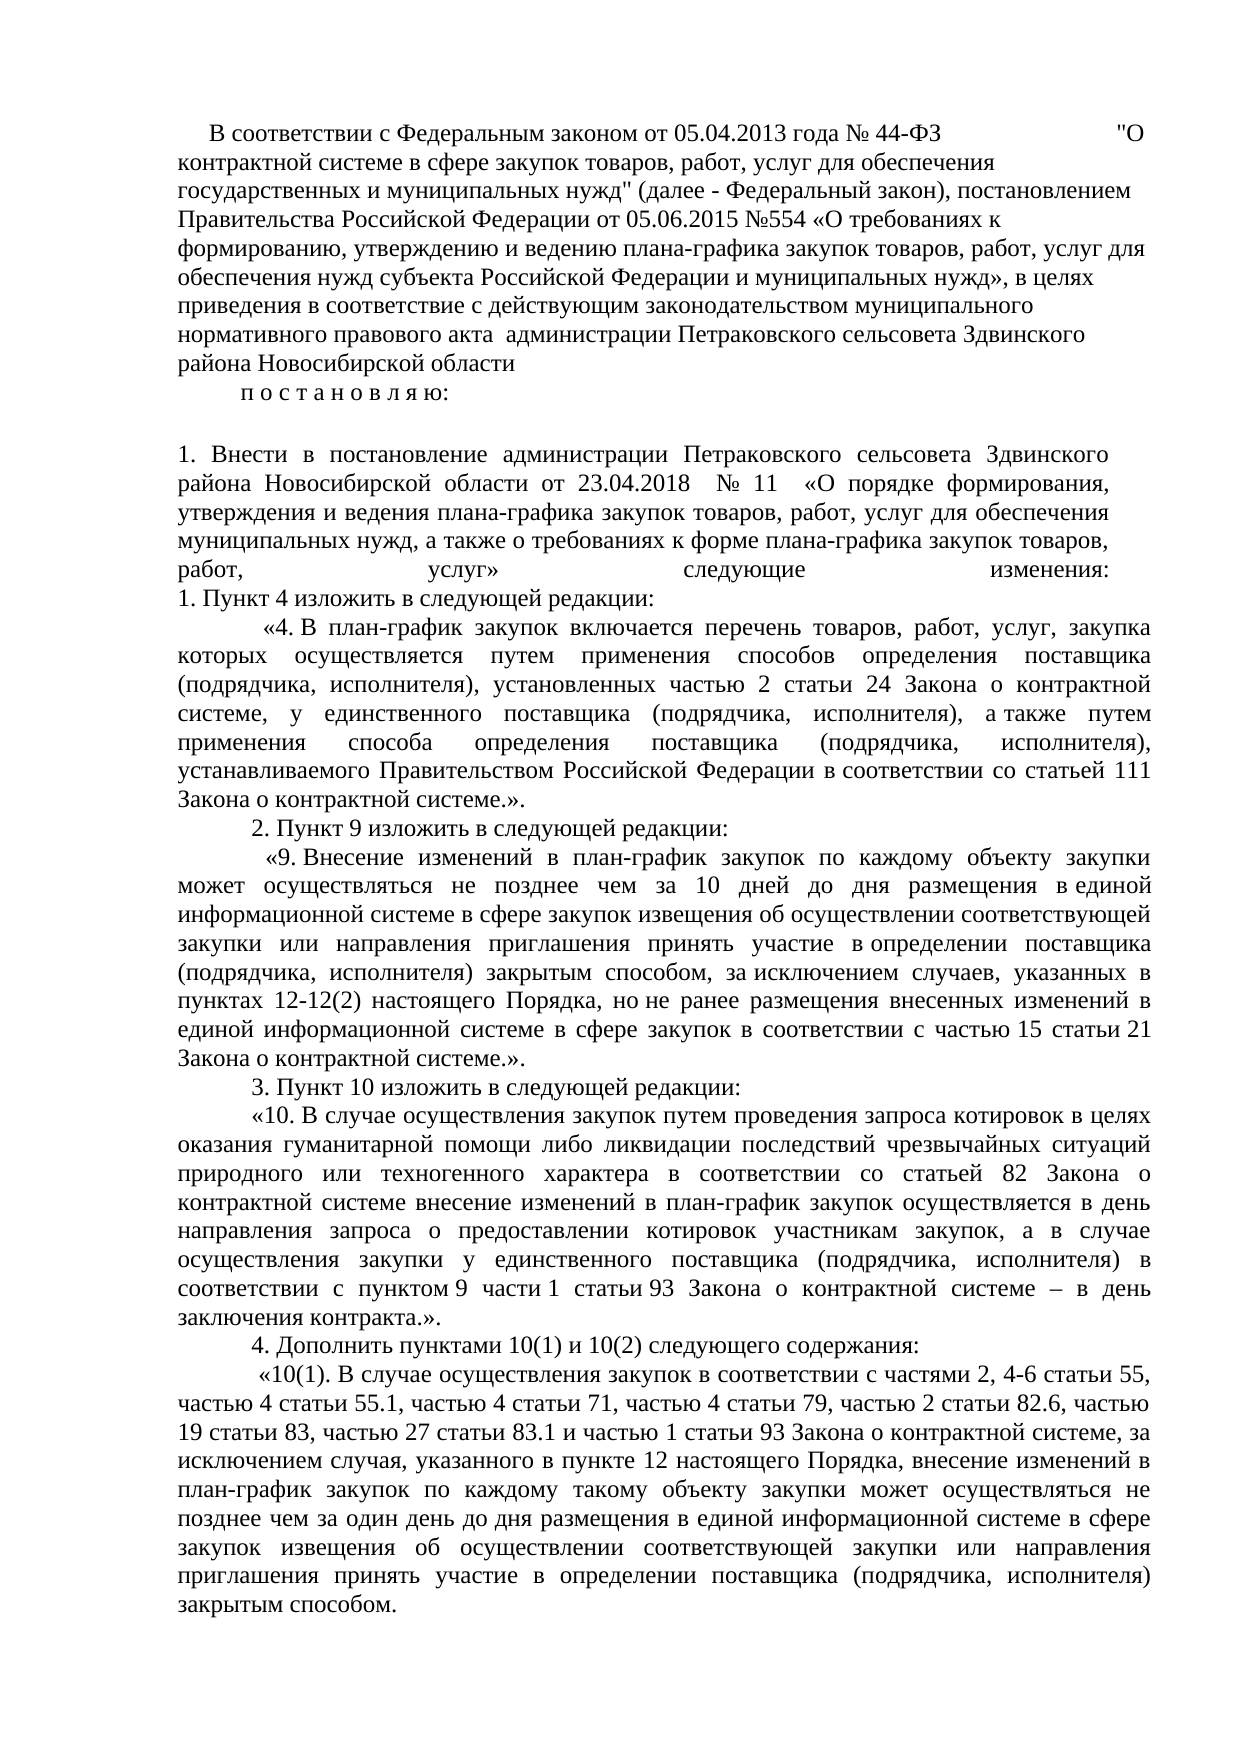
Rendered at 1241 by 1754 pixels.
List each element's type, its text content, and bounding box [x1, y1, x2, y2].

text «9. Внесение изменений в план-график закупок по каждому объекту закупки может осуществляться не позднее чем за 10 дней до дня размещения в единой информационной системе в сфере закупок извещения об осуществлении соответствующей закупки или направления приглашения принять участие в определении поставщика (подрядчика, исполнителя) закрытым способом, за исключением случаев, указанных в пунктах 12-12(2) настоящего Порядка, но не ранее размещения внесенных изменений в единой информационной системе в сфере закупок в соответствии с частью 15 статьи 21 Закона о контрактной системе.». [177, 842, 1152, 1072]
text «10. В случае осуществления закупок путем проведения запроса котировок в целях оказания гуманитарной помощи либо ликвидации последствий чрезвычайных ситуаций природного или техногенного характера в соответствии со статьей 82 Закона о контрактной системе внесение изменений в план-график закупок осуществляется в день направления запроса о предоставлении котировок участникам закупок, а в случае осуществления закупки у единственного поставщика (подрядчика, исполнителя) в соответствии с пунктом 9 части 1 статьи 93 Закона о контрактной системе – в день заключения контракта.». [177, 1100, 1152, 1330]
text В соответствии с Федеральным законом от 05.04.2013 года № 44-ФЗ "О контрактной системе в сфере закупок товаров, работ, услуг для обеспечения государственных и муниципальных нужд" (далее - Федеральный закон), постановлением Правительства Российской Федерации от 05.06.2015 №554 «О требованиях к формированию, утверждению и ведению плана-графика закупок товаров, работ, услуг для обеспечения нужд субъекта Российской Федерации и муниципальных нужд», в целях приведения в соответствие с действующим законодательством муниципального нормативного правового акта администрации Петраковского сельсовета Здвинского района Новосибирской области [177, 118, 1152, 377]
text 3. Пункт 10 изложить в следующей редакции: [177, 1072, 1152, 1100]
text 2. Пункт 9 изложить в следующей редакции: [177, 813, 1152, 842]
text «10(1). В случае осуществления закупок в соответствии с частями 2, 4-6 статьи 55, частью 4 статьи 55.1, частью 4 статьи 71, частью 4 статьи 79, частью 2 статьи 82.6, частью 19 статьи 83, частью 27 статьи 83.1 и частью 1 статьи 93 Закона о контрактной системе, за исключением случая, указанного в пункте 12 настоящего Порядка, внесение изменений в план-график закупок по каждому такому объекту закупки может осуществляться не позднее чем за один день до дня размещения в единой информационной системе в сфере закупок извещения об осуществлении соответствующей закупки или направления приглашения принять участие в определении поставщика (подрядчика, исполнителя) закрытым способом. [177, 1359, 1152, 1618]
text п о с т а н о в л я ю: [177, 377, 1152, 406]
text 1. Внести в постановление администрации Петраковского сельсовета Здвинского района Новосибирской области от 23.04.2018 № 11 «О порядке формирования, утверждения и ведения плана-графика закупок товаров, работ, услуг для обеспечения муниципальных нужд, а также о требованиях к форме плана-графика закупок товаров, работ, услуг» следующие изменения: 1. Пункт 4 изложить в следующей редакции: [177, 439, 1110, 612]
text «4. В план-график закупок включается перечень товаров, работ, услуг, закупка которых осуществляется путем применения способов определения поставщика (подрядчика, исполнителя), установленных частью 2 статьи 24 Закона о контрактной системе, у единственного поставщика (подрядчика, исполнителя), а также путем применения способа определения поставщика (подрядчика, исполнителя), устанавливаемого Правительством Российской Федерации в соответствии со статьей 111 Закона о контрактной системе.». [177, 612, 1152, 813]
text 4. Дополнить пунктами 10(1) и 10(2) следующего содержания: [177, 1330, 1152, 1359]
